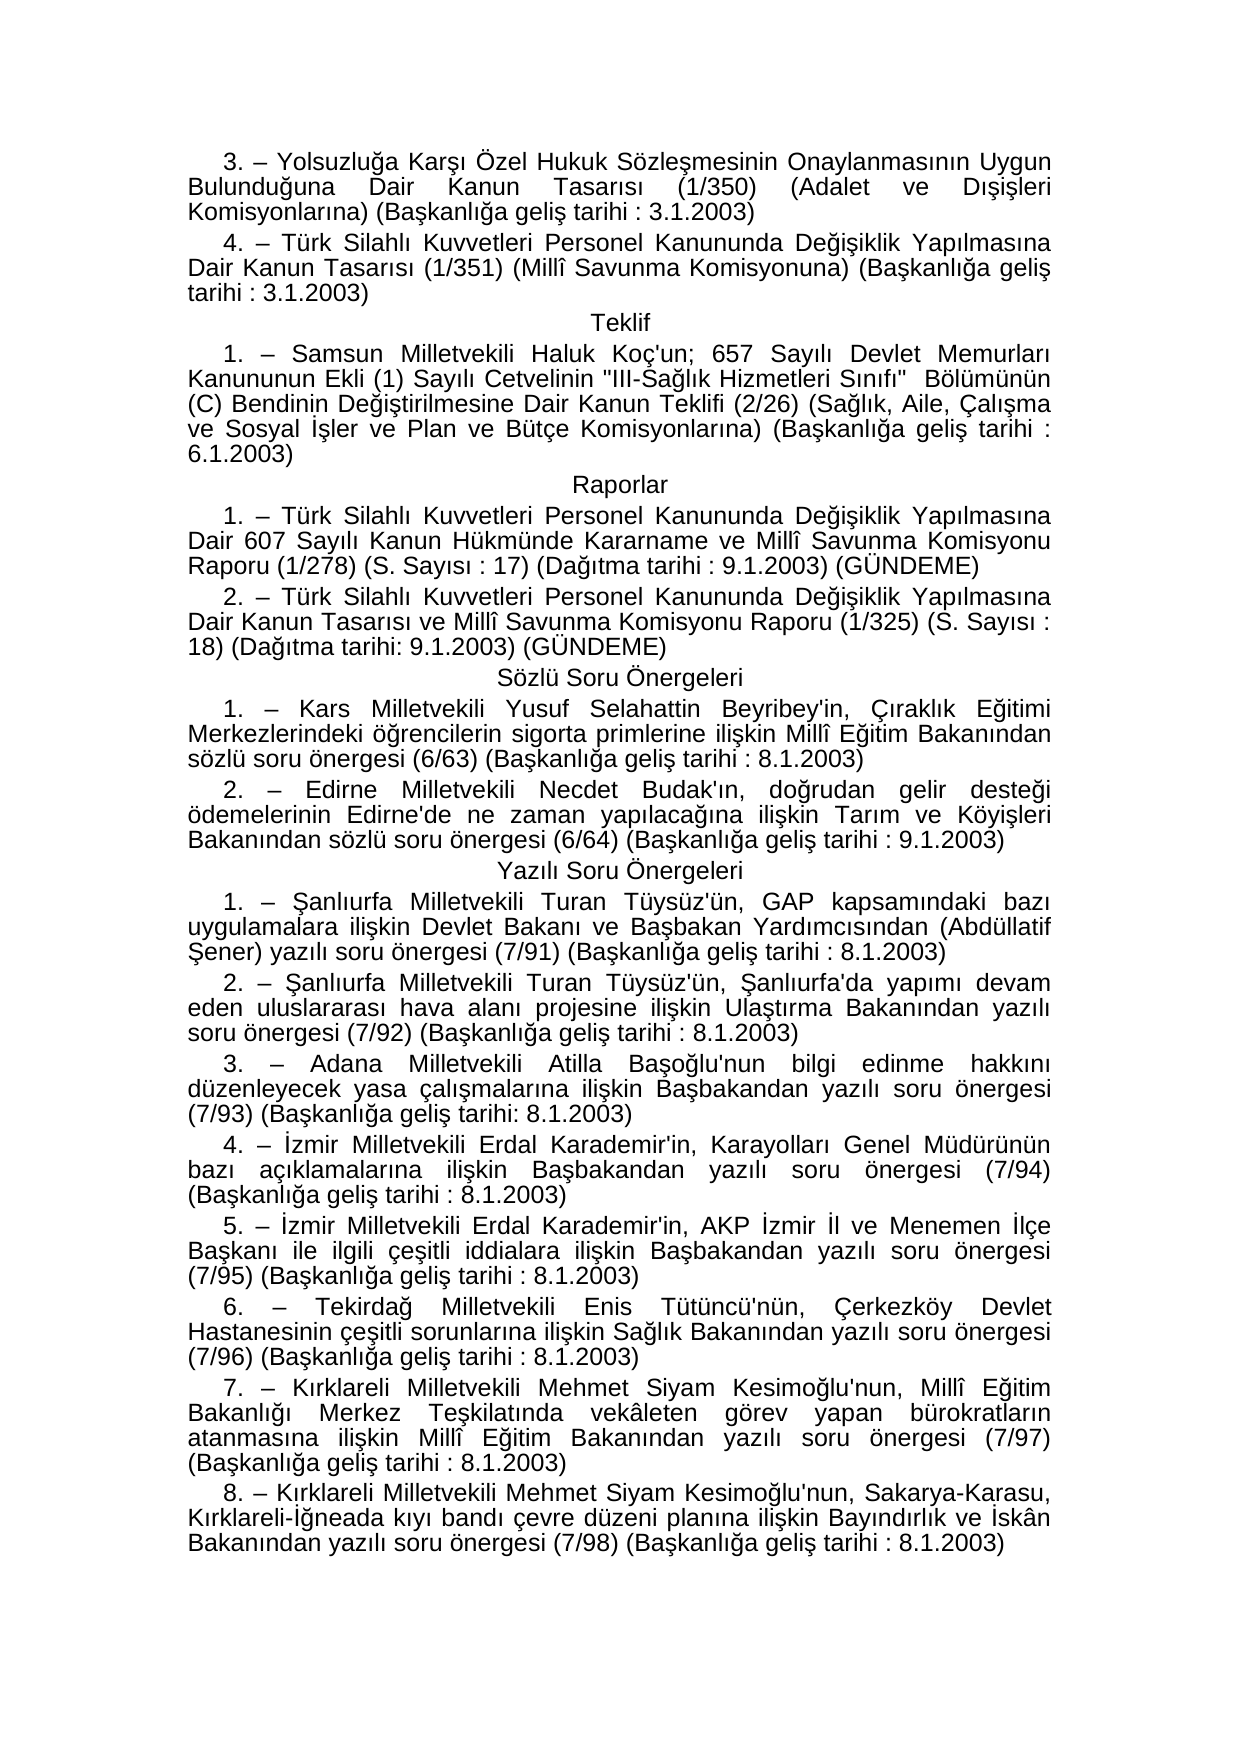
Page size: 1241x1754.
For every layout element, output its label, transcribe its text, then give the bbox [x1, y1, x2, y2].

text 1. – Samsun Milletvekili Haluk Koç'un; 657 Sayılı Devlet Memurları Kanununun Ekli (1) Sayılı Cetvelinin "III-Sağlık Hizmetleri Sınıfı" Bölümünün (C) Bendinin Değiştirilmesine Dair Kanun Teklifi (2/26) (Sağlık, Aile, Çalışma ve Sosyal İşler ve Plan ve Bütçe Komisyonlarına) (Başkanlığa geliş tarihi : 6.1.2003) [187, 343, 1053, 468]
text 2. – Türk Silahlı Kuvvetleri Personel Kanununda Değişiklik Yapılmasına Dair Kanun Tasarısı ve Millî Savunma Komisyonu Raporu (1/325) (S. Sayısı : 18) (Dağıtma tarihi: 9.1.2003) (GÜNDEME) [187, 586, 1053, 661]
text Yazılı Soru Önergeleri [187, 859, 1053, 884]
text 5. – İzmir Milletvekili Erdal Karademir'in, AKP İzmir İl ve Menemen İlçe Başkanı ile ilgili çeşitli iddialara ilişkin Başbakandan yazılı soru önergesi (7/95) (Başkanlığa geliş tarihi : 8.1.2003) [187, 1214, 1053, 1289]
text 1. – Kars Milletvekili Yusuf Selahattin Beyribey'in, Çıraklık Eğitimi Merkezlerindeki öğrencilerin sigorta primlerine ilişkin Millî Eğitim Bakanından sözlü soru önergesi (6/63) (Başkanlığa geliş tarihi : 8.1.2003) [187, 697, 1053, 772]
text Teklif [187, 312, 1053, 337]
text 1. – Türk Silahlı Kuvvetleri Personel Kanununda Değişiklik Yapılmasına Dair 607 Sayılı Kanun Hükmünde Kararname ve Millî Savunma Komisyonu Raporu (1/278) (S. Sayısı : 17) (Dağıtma tarihi : 9.1.2003) (GÜNDEME) [187, 505, 1053, 580]
text 2. – Edirne Milletvekili Necdet Budak'ın, doğrudan gelir desteği ödemelerinin Edirne'de ne zaman yapılacağına ilişkin Tarım ve Köyişleri Bakanından sözlü soru önergesi (6/64) (Başkanlığa geliş tarihi : 9.1.2003) [187, 778, 1053, 853]
text 7. – Kırklareli Milletvekili Mehmet Siyam Kesimoğlu'nun, Millî Eğitim Bakanlığı Merkez Teşkilatında vekâleten görev yapan bürokratların atanmasına ilişkin Millî Eğitim Bakanından yazılı soru önergesi (7/97) (Başkanlığa geliş tarihi : 8.1.2003) [187, 1376, 1053, 1476]
text 4. – İzmir Milletvekili Erdal Karademir'in, Karayolları Genel Müdürünün bazı açıklamalarına ilişkin Başbakandan yazılı soru önergesi (7/94) (Başkanlığa geliş tarihi : 8.1.2003) [187, 1133, 1053, 1208]
text Sözlü Soru Önergeleri [187, 667, 1053, 692]
text 1. – Şanlıurfa Milletvekili Turan Tüysüz'ün, GAP kapsamındaki bazı uygulamalara ilişkin Devlet Bakanı ve Başbakan Yardımcısından (Abdüllatif Şener) yazılı soru önergesi (7/91) (Başkanlığa geliş tarihi : 8.1.2003) [187, 890, 1053, 965]
text 3. – Yolsuzluğa Karşı Özel Hukuk Sözleşmesinin Onaylanmasının Uygun Bulunduğuna Dair Kanun Tasarısı (1/350) (Adalet ve Dışişleri Komisyonlarına) (Başkanlığa geliş tarihi : 3.1.2003) [187, 150, 1053, 225]
text Raporlar [187, 474, 1053, 499]
text 8. – Kırklareli Milletvekili Mehmet Siyam Kesimoğlu'nun, Sakarya-Karasu, Kırklareli-İğneada kıyı bandı çevre düzeni planına ilişkin Bayındırlık ve İskân Bakanından yazılı soru önergesi (7/98) (Başkanlığa geliş tarihi : 8.1.2003) [187, 1482, 1053, 1557]
text 4. – Türk Silahlı Kuvvetleri Personel Kanununda Değişiklik Yapılmasına Dair Kanun Tasarısı (1/351) (Millî Savunma Komisyonuna) (Başkanlığa geliş tarihi : 3.1.2003) [187, 231, 1053, 306]
text 3. – Adana Milletvekili Atilla Başoğlu'nun bilgi edinme hakkını düzenleyecek yasa çalışmalarına ilişkin Başbakandan yazılı soru önergesi (7/93) (Başkanlığa geliş tarihi: 8.1.2003) [187, 1052, 1053, 1127]
text 6. – Tekirdağ Milletvekili Enis Tütüncü'nün, Çerkezköy Devlet Hastanesinin çeşitli sorunlarına ilişkin Sağlık Bakanından yazılı soru önergesi (7/96) (Başkanlığa geliş tarihi : 8.1.2003) [187, 1295, 1053, 1370]
text 2. – Şanlıurfa Milletvekili Turan Tüysüz'ün, Şanlıurfa'da yapımı devam eden uluslararası hava alanı projesine ilişkin Ulaştırma Bakanından yazılı soru önergesi (7/92) (Başkanlığa geliş tarihi : 8.1.2003) [187, 971, 1053, 1046]
